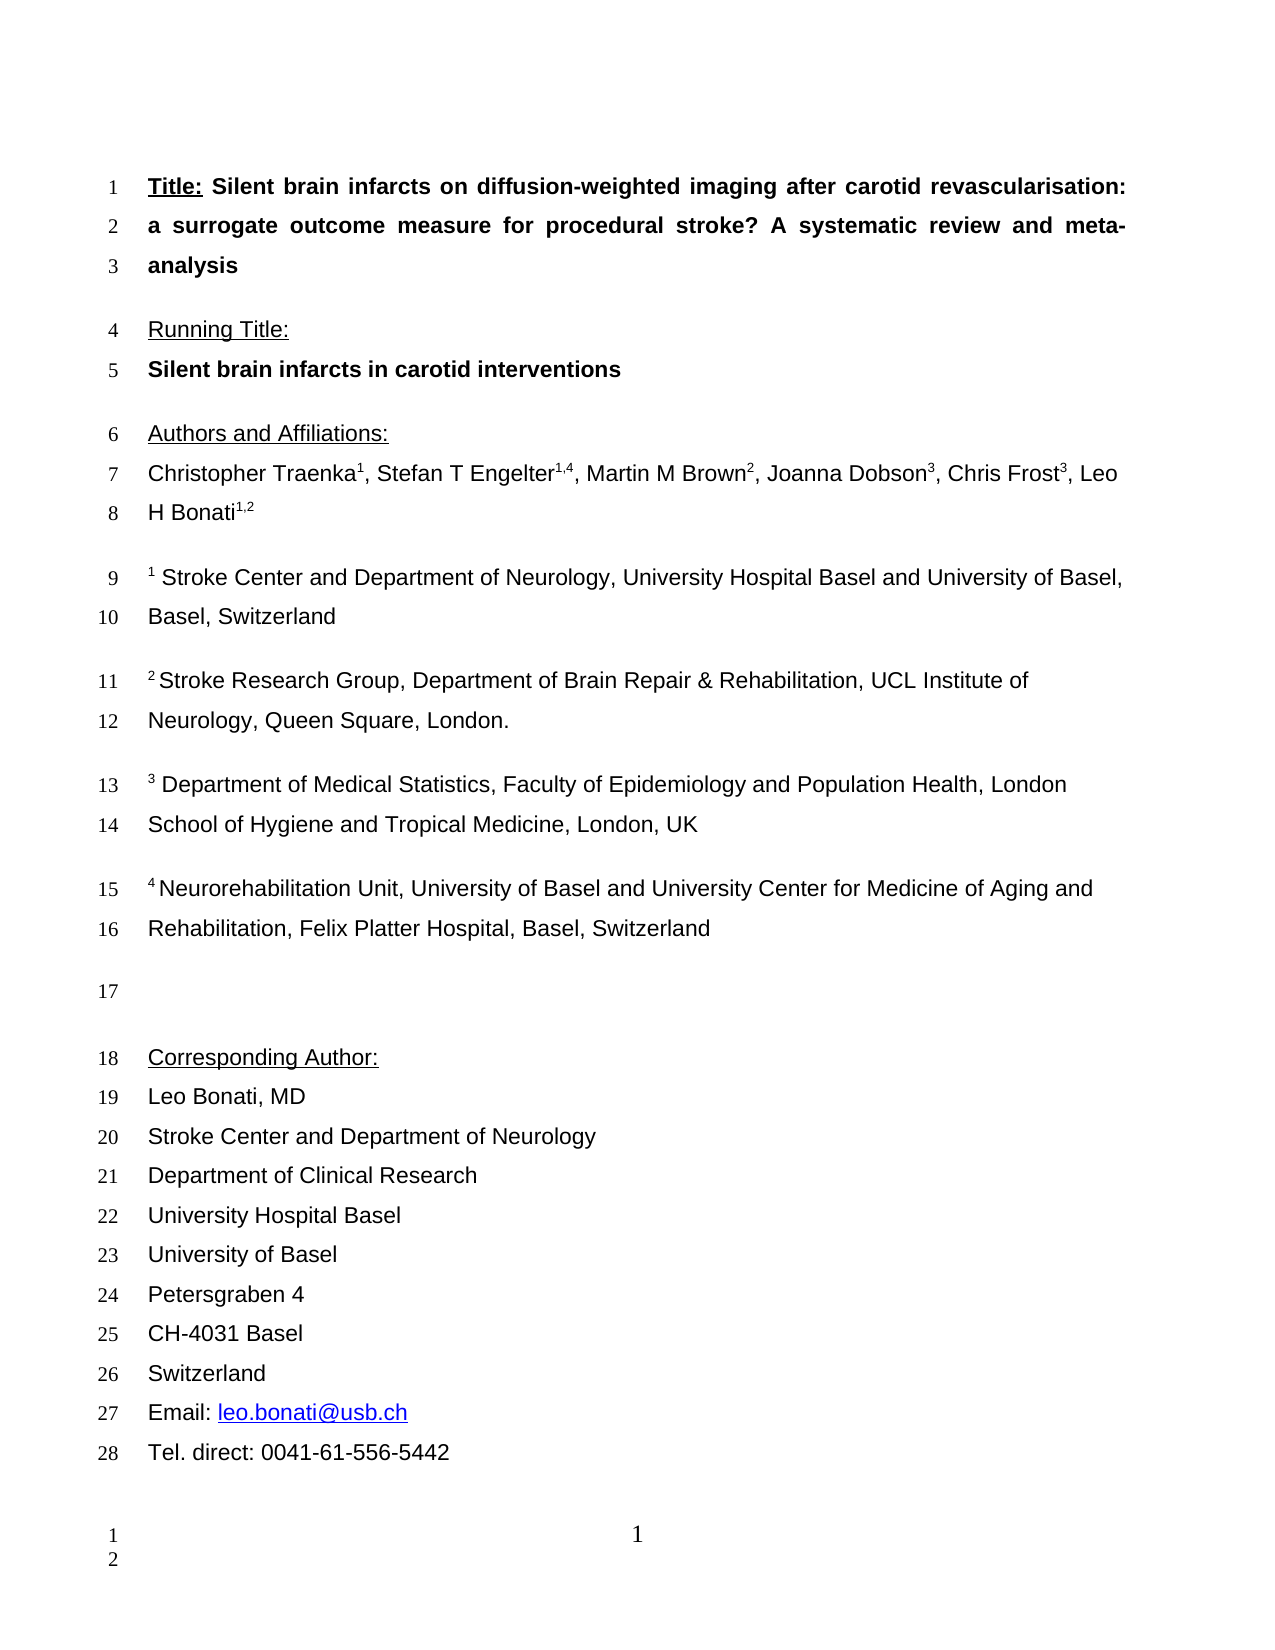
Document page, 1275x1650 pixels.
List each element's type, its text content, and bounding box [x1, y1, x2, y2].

text Tel. direct: 0041-61-556-5442 [148, 1439, 1127, 1465]
text Switzerland [148, 1360, 1127, 1386]
text Stroke Center and Department of Neurology [148, 1123, 1127, 1149]
text University Hospital Basel [148, 1202, 1127, 1228]
text 1 Stroke Center and Department of Neurology, University Hospital Basel and University of Basel, Basel, Switzerland [148, 563, 1127, 629]
text University of Basel [148, 1241, 1127, 1268]
text 3 Department of Medical Statistics, Faculty of Epidemiology and Population Health, London School of Hygiene and Tropical Medicine, London, UK [148, 771, 1127, 837]
text 2 Stroke Research Group, Department of Brain Repair & Rehabilitation, UCL Institute of Neurology, Queen Square, London. [148, 667, 1127, 733]
text Title: Silent brain infarcts on diffusion-weighted imaging after carotid revascularisation: a surrogate outcome measure for procedural stroke? A systematic review and meta-analysis [148, 173, 1127, 278]
text Leo Bonati, MD [148, 1083, 1127, 1110]
text Running Title: Silent brain infarcts in carotid interventions [148, 316, 1127, 382]
text CH-4031 Basel [148, 1320, 1127, 1347]
text Corresponding Author: [148, 1044, 1127, 1070]
text Email: leo.bonati@usb.ch [148, 1399, 1127, 1426]
text 4 Neurorehabilitation Unit, University of Basel and University Center for Medicine of Aging and Rehabilitation, Felix Platter Hospital, Basel, Switzerland [148, 875, 1127, 941]
text Petersgraben 4 [148, 1281, 1127, 1307]
text Authors and Affiliations: Christopher Traenka1, Stefan T Engelter1,4, Martin M Brown2, Joanna Dobson3, Chris Frost3, Leo H Bonati1,2 [148, 420, 1127, 525]
text Department of Clinical Research [148, 1162, 1127, 1189]
